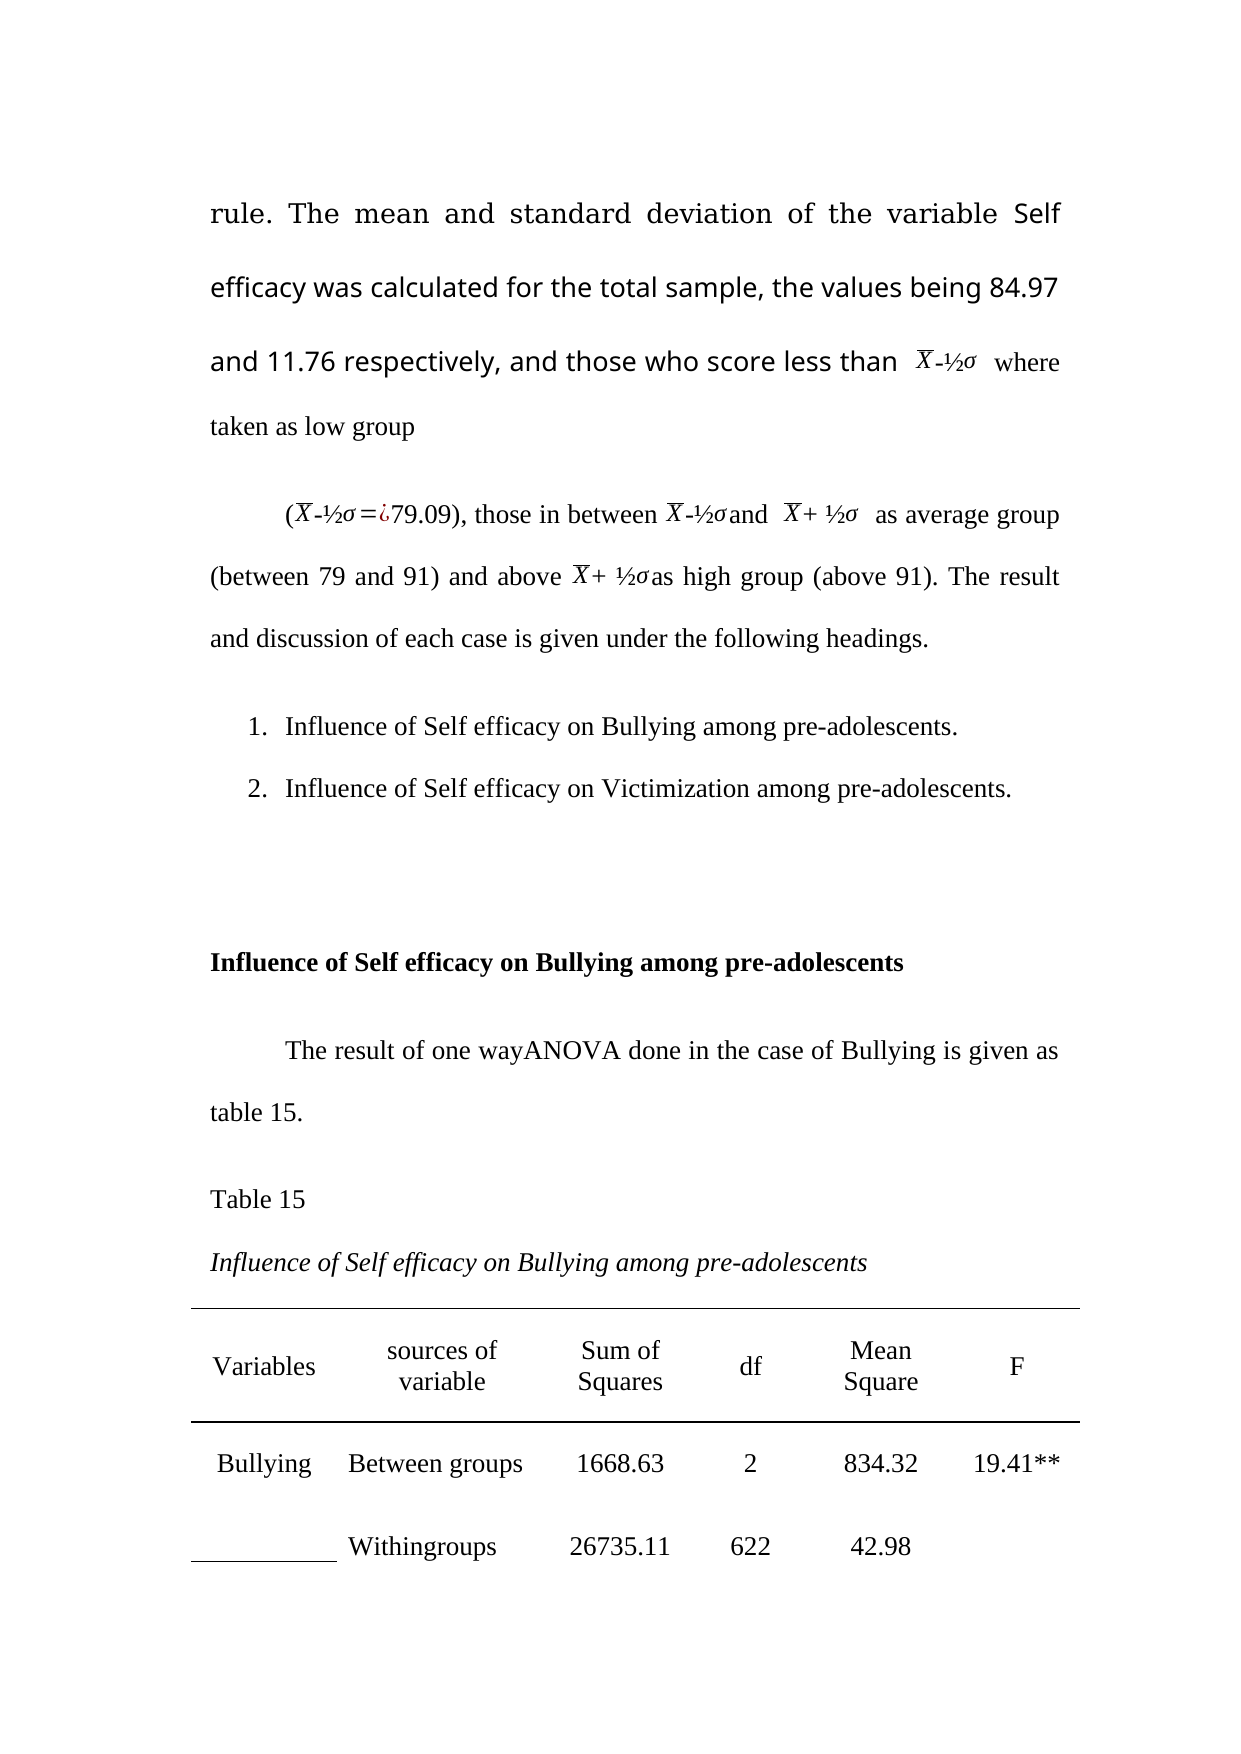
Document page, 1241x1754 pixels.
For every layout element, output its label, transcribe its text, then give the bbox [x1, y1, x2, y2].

table_cell Between groups [337, 1423, 547, 1503]
text (-½79.09), those in between -½and + ½ as average group (between 79 and 91) and above + ½as high group (above 91). The result and discussion of each case is given under the following headings. [210, 498, 1060, 653]
table_header F [954, 1309, 1080, 1421]
table_cell 622 [693, 1504, 808, 1561]
table_cell 19.41** [954, 1423, 1080, 1561]
table_cell Withingroups [337, 1504, 547, 1561]
list Influence of Self efficacy on Bullying among pre-adolescents. [247, 710, 1060, 741]
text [210, 195, 1060, 442]
table_header sources of variable [337, 1309, 547, 1421]
table_header df [693, 1309, 808, 1421]
table_cell 42.98 [808, 1504, 953, 1561]
text Table 15 [210, 1183, 1060, 1214]
table_cell 834.32 [808, 1423, 953, 1503]
table_cell 1668.63 [548, 1423, 693, 1503]
list Influence of Self efficacy on Victimization among pre-adolescents. [247, 772, 1060, 803]
table_header Sum of Squares [548, 1309, 693, 1421]
text Influence of Self efficacy on Bullying among pre-adolescents [210, 1246, 1060, 1277]
table_cell 26735.11 [548, 1504, 693, 1561]
text Influence of Self efficacy on Bullying among pre-adolescents [210, 947, 1060, 978]
text The result of one wayANOVA done in the case of Bullying is given as table 15. [210, 1034, 1060, 1127]
table_header Mean Square [808, 1309, 953, 1421]
table_cell Bullying [191, 1423, 337, 1561]
table_cell 2 [693, 1423, 808, 1503]
table_header Variables [191, 1309, 337, 1421]
